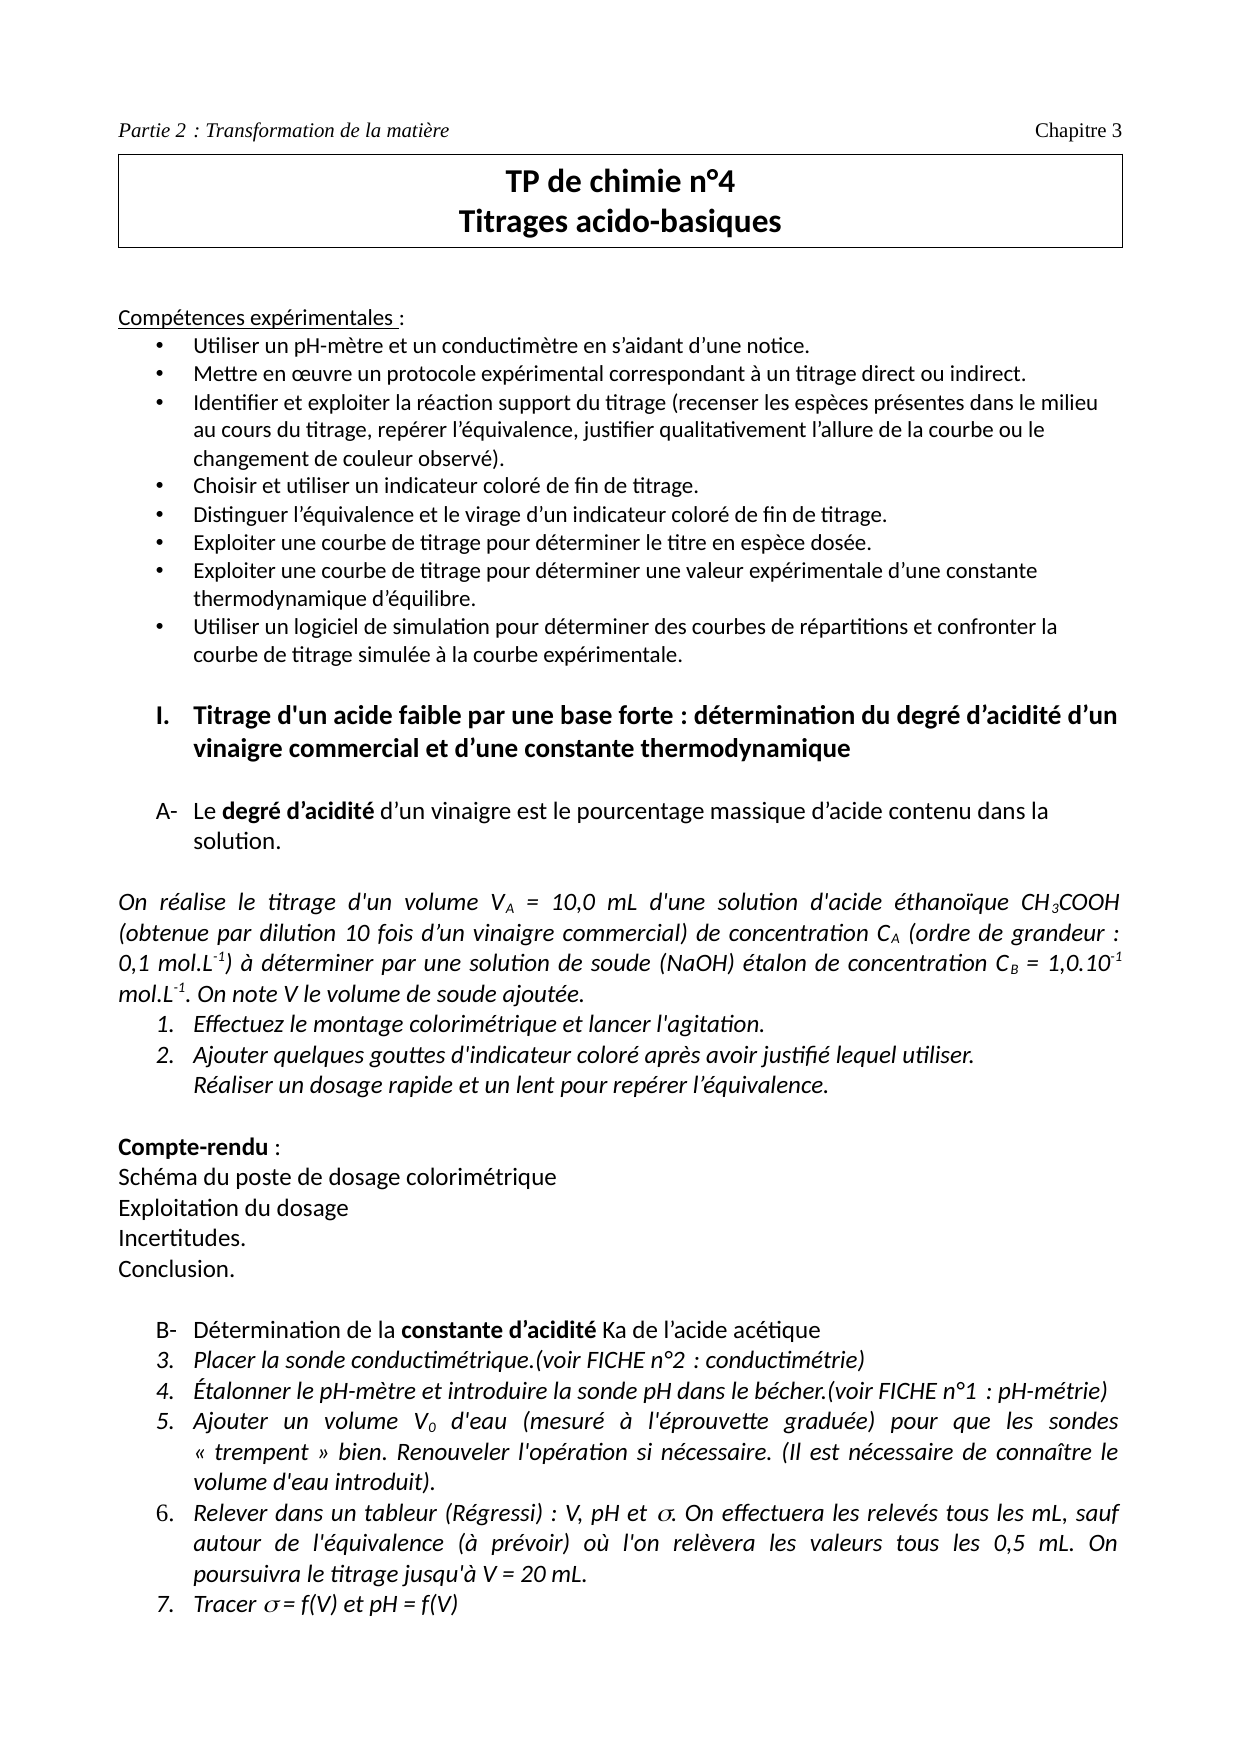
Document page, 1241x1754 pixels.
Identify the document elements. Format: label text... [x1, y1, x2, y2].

text Compétences expérimentales : [118, 303, 1122, 332]
list Exploiter une courbe de titrage pour déterminer le titre en espèce dosée. [156, 528, 1122, 556]
list Titrage d'un acide faible par une base forte : détermination du degré d’acidité d’un vinaigre commercial et d’une constante thermodynamique [156, 698, 1122, 764]
list Ajouter un volume V0 d'eau (mesuré à l'éprouvette graduée) pour que les sondes « trempent » bien. Renouveler l'opération si nécessaire. (Il est nécessaire de connaître le volume d'eau introduit). [156, 1405, 1122, 1497]
list Étalonner le pH-mètre et introduire la sonde pH dans le bécher.(voir FICHE n°1 : pH-métrie) [156, 1375, 1122, 1405]
text Schéma du poste de dosage colorimétrique [118, 1161, 1122, 1192]
list Identifier et exploiter la réaction support du titrage (recenser les espèces présentes dans le milieu au cours du titrage, repérer l’équivalence, justifier qualitativement l’allure de la courbe ou le changement de couleur observé). [156, 388, 1122, 472]
list Distinguer l’équivalence et le virage d’un indicateur coloré de fin de titrage. [156, 500, 1122, 528]
list Tracer s = f(V) et pH = f(V) [156, 1588, 1122, 1619]
list Relever dans un tableur (Régressi) : V, pH et s. On effectuera les relevés tous les mL, sauf autour de l'équivalence (à prévoir) où l'on relèvera les valeurs tous les 0,5 mL. On poursuivra le titrage jusqu'à V = 20 mL. [156, 1497, 1122, 1588]
text On réalise le titrage d'un volume VA = 10,0 mL d'une solution d'acide éthanoïque CH3COOH (obtenue par dilution 10 fois d’un vinaigre commercial) de concentration CA (ordre de grandeur : 0,1 mol.L-1) à déterminer par une solution de soude (NaOH) étalon de concentration CB = 1,0.10-1 mol.L-1. On note V le volume de soude ajoutée. [118, 886, 1122, 1008]
list Détermination de la constante d’acidité Ka de l’acide acétique [156, 1314, 1122, 1344]
table_header TP de chimie n°4 Titrages acido-basiques [119, 155, 1122, 247]
list Placer la sonde conductimétrique.(voir FICHE n°2 : conductimétrie) [156, 1344, 1122, 1375]
list Utiliser un logiciel de simulation pour déterminer des courbes de répartitions et confronter la courbe de titrage simulée à la courbe expérimentale. [156, 612, 1122, 668]
list Utiliser un pH-mètre et un conductimètre en s’aidant d’une notice. [156, 332, 1122, 359]
list Mettre en œuvre un protocole expérimental correspondant à un titrage direct ou indirect. [156, 359, 1122, 388]
text Incertitudes. [118, 1222, 1122, 1253]
list Effectuez le montage colorimétrique et lancer l'agitation. [156, 1008, 1122, 1039]
text Exploitation du dosage [118, 1192, 1122, 1222]
list Le degré d’acidité d’un vinaigre est le pourcentage massique d’acide contenu dans la solution. [156, 795, 1122, 856]
text Conclusion. [118, 1253, 1122, 1283]
text Compte-rendu : [118, 1131, 1122, 1161]
list Exploiter une courbe de titrage pour déterminer une valeur expérimentale d’une constante thermodynamique d’équilibre. [156, 556, 1122, 612]
list Ajouter quelques gouttes d'indicateur coloré après avoir justifié lequel utiliser. [156, 1039, 1122, 1069]
text Réaliser un dosage rapide et un lent pour repérer l’équivalence. [193, 1069, 1122, 1100]
list Choisir et utiliser un indicateur coloré de fin de titrage. [156, 472, 1122, 500]
